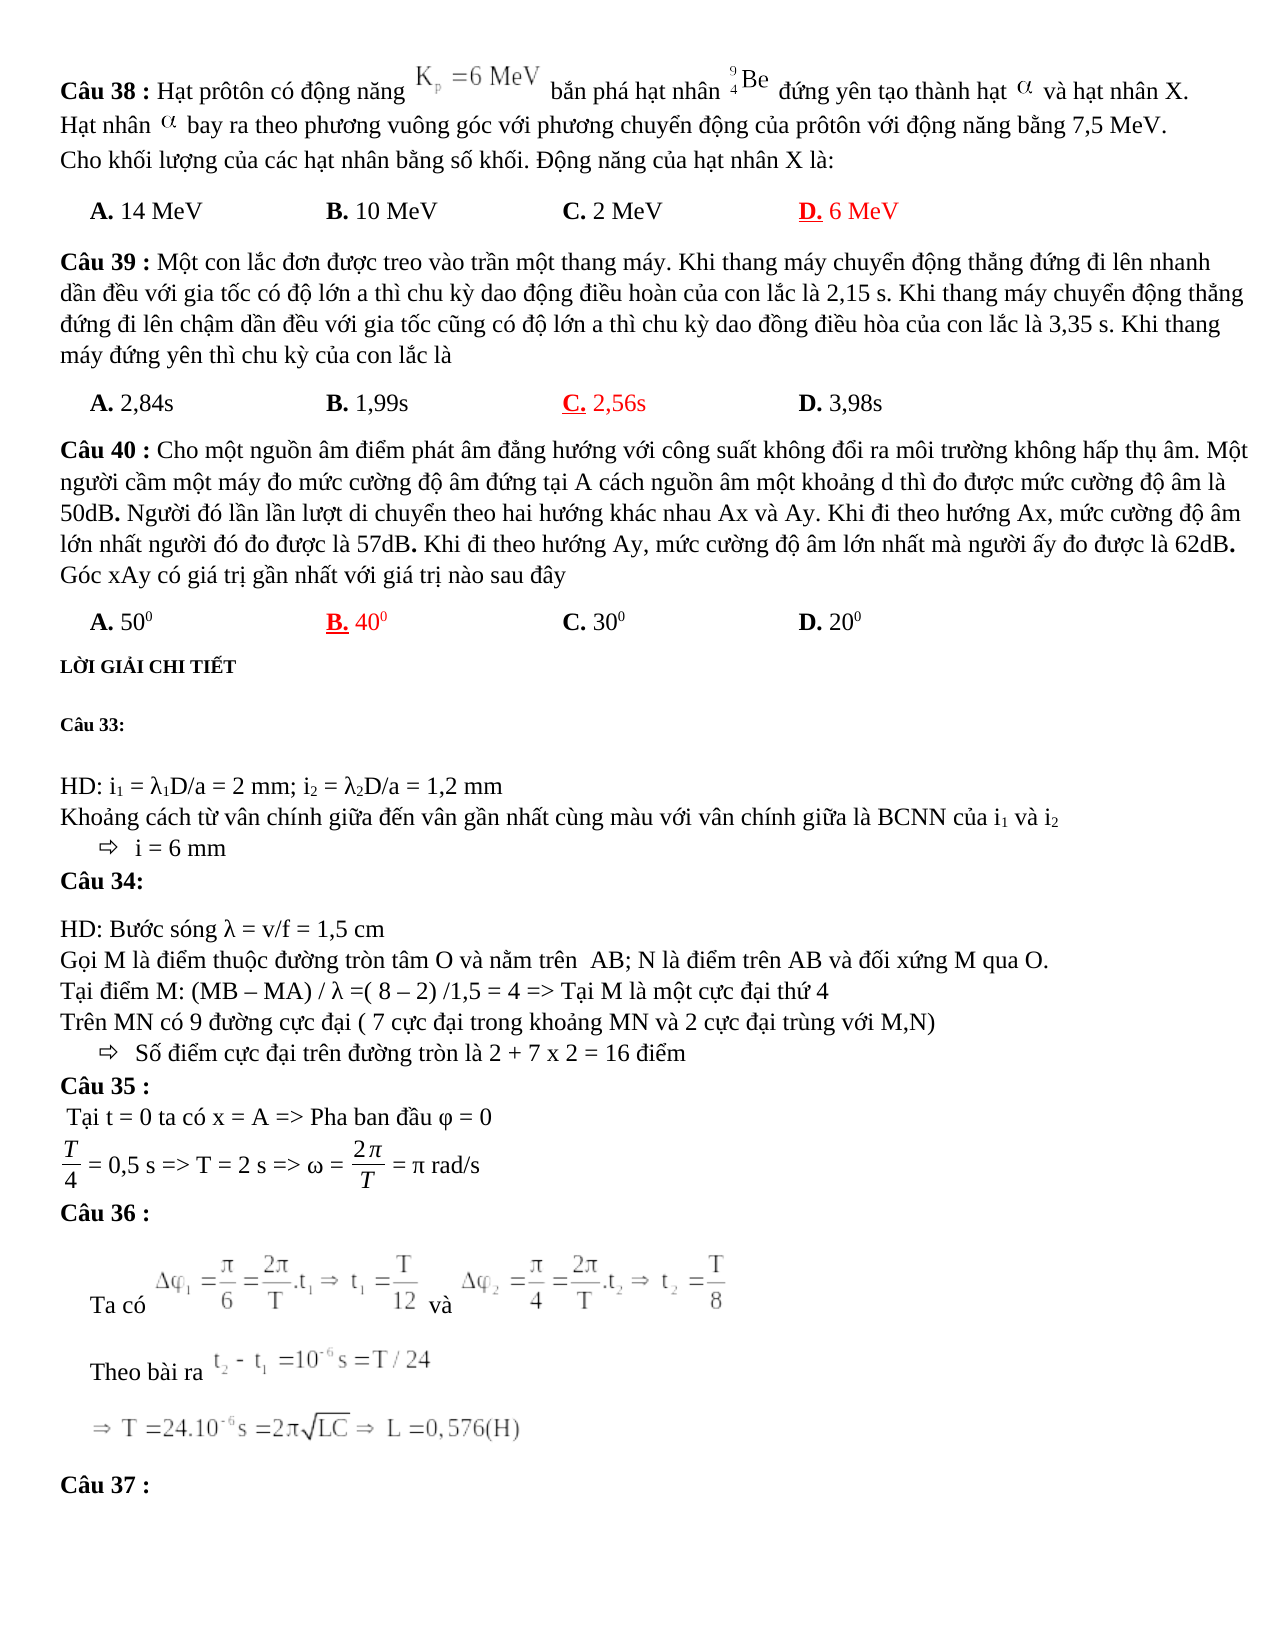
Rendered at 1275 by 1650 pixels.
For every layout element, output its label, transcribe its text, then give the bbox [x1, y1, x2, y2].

text Câu 34: [60, 866, 1215, 895]
text Gọi M là điểm thuộc đường tròn tâm O và nằm trên AB; N là điểm trên AB và đối xứng M qua O. [60, 945, 1215, 974]
text A. 2,84s B. 1,99s C. 2,56s D. 3,98s [60, 388, 1249, 417]
list i = 6 mm [97, 833, 1215, 862]
text Tại điểm M: (MB – MA) / λ =( 8 – 2) /1,5 = 4 => Tại M là một cực đại thứ 4 [60, 976, 1215, 1005]
text Khoảng cách từ vân chính giữa đến vân gần nhất cùng màu với vân chính giữa là BCNN của i1 và i2 [60, 802, 1215, 831]
text Trên MN có 9 đường cực đại ( 7 cực đại trong khoảng MN và 2 cực đại trùng với M,N) [60, 1007, 1215, 1036]
text Ta có và [60, 1250, 1215, 1319]
text Câu 39 : Một con lắc đơn được treo vào trần một thang máy. Khi thang máy chuyển động thẳng đứng đi lên nhanh dần đều với gia tốc có độ lớn a thì chu kỳ dao động điều hoàn của con lắc là 2,15 s. Khi thang máy chuyển động thẳng đứng đi lên chậm dần đều với gia tốc cũng có độ lớn a thì chu kỳ dao đồng điều hòa của con lắc là 3,35 s. Khi thang máy đứng yên thì chu kỳ của con lắc là [60, 247, 1249, 369]
text = 0,5 s => T = 2 s => ω = = π rad/s [60, 1135, 1215, 1194]
text Câu 40 : Cho một nguồn âm điểm phát âm đẳng hướng với công suất không đổi ra môi trường không hấp thụ âm. Một người cầm một máy đo mức cường độ âm đứng tại A cách nguồn âm một khoảng d thì đo được mức cường độ âm là 50dB. Người đó lần lần lượt di chuyển theo hai hướng khác nhau Ax và Ay. Khi đi theo hướng Ax, mức cường độ âm lớn nhất người đó đo được là 57dB. Khi đi theo hướng Ay, mức cường độ âm lớn nhất mà người ấy đo được là 62dB. Góc xAy có giá trị gần nhất với giá trị nào sau đây [60, 436, 1249, 588]
text A. 500 B. 400 C. 300 D. 200 [60, 607, 1249, 636]
text A. 14 MeV B. 10 MeV C. 2 MeV D. 6 MeV [60, 196, 1249, 225]
text LỜI GIẢI CHI TIẾT [60, 655, 1249, 693]
text Câu 35 : [60, 1071, 1215, 1100]
text HD: Bước sóng λ = v/f = 1,5 cm [60, 914, 1215, 943]
text HD: i1 = λ1D/a = 2 mm; i2 = λ2D/a = 1,2 mm [60, 771, 1215, 800]
text Theo bài ra [60, 1342, 1215, 1386]
text Tại t = 0 ta có x = A => Pha ban đầu φ = 0 [60, 1102, 1215, 1131]
text Câu 33: [60, 713, 1249, 752]
text Câu 37 : [60, 1470, 1215, 1499]
text Câu 38 : Hạt prôtôn có động năng bắn phá hạt nhân đứng yên tạo thành hạt và hạt nhân X. Hạt nhân bay ra theo phương vuông góc với phương chuyển động của prôtôn với động năng bằng 7,5 MeV. Cho khối lượng của các hạt nhân bằng số khối. Động năng của hạt nhân X là: [60, 60, 1215, 173]
list Số điểm cực đại trên đường tròn là 2 + 7 x 2 = 16 điểm [97, 1038, 1215, 1067]
text Câu 36 : [60, 1198, 1215, 1227]
